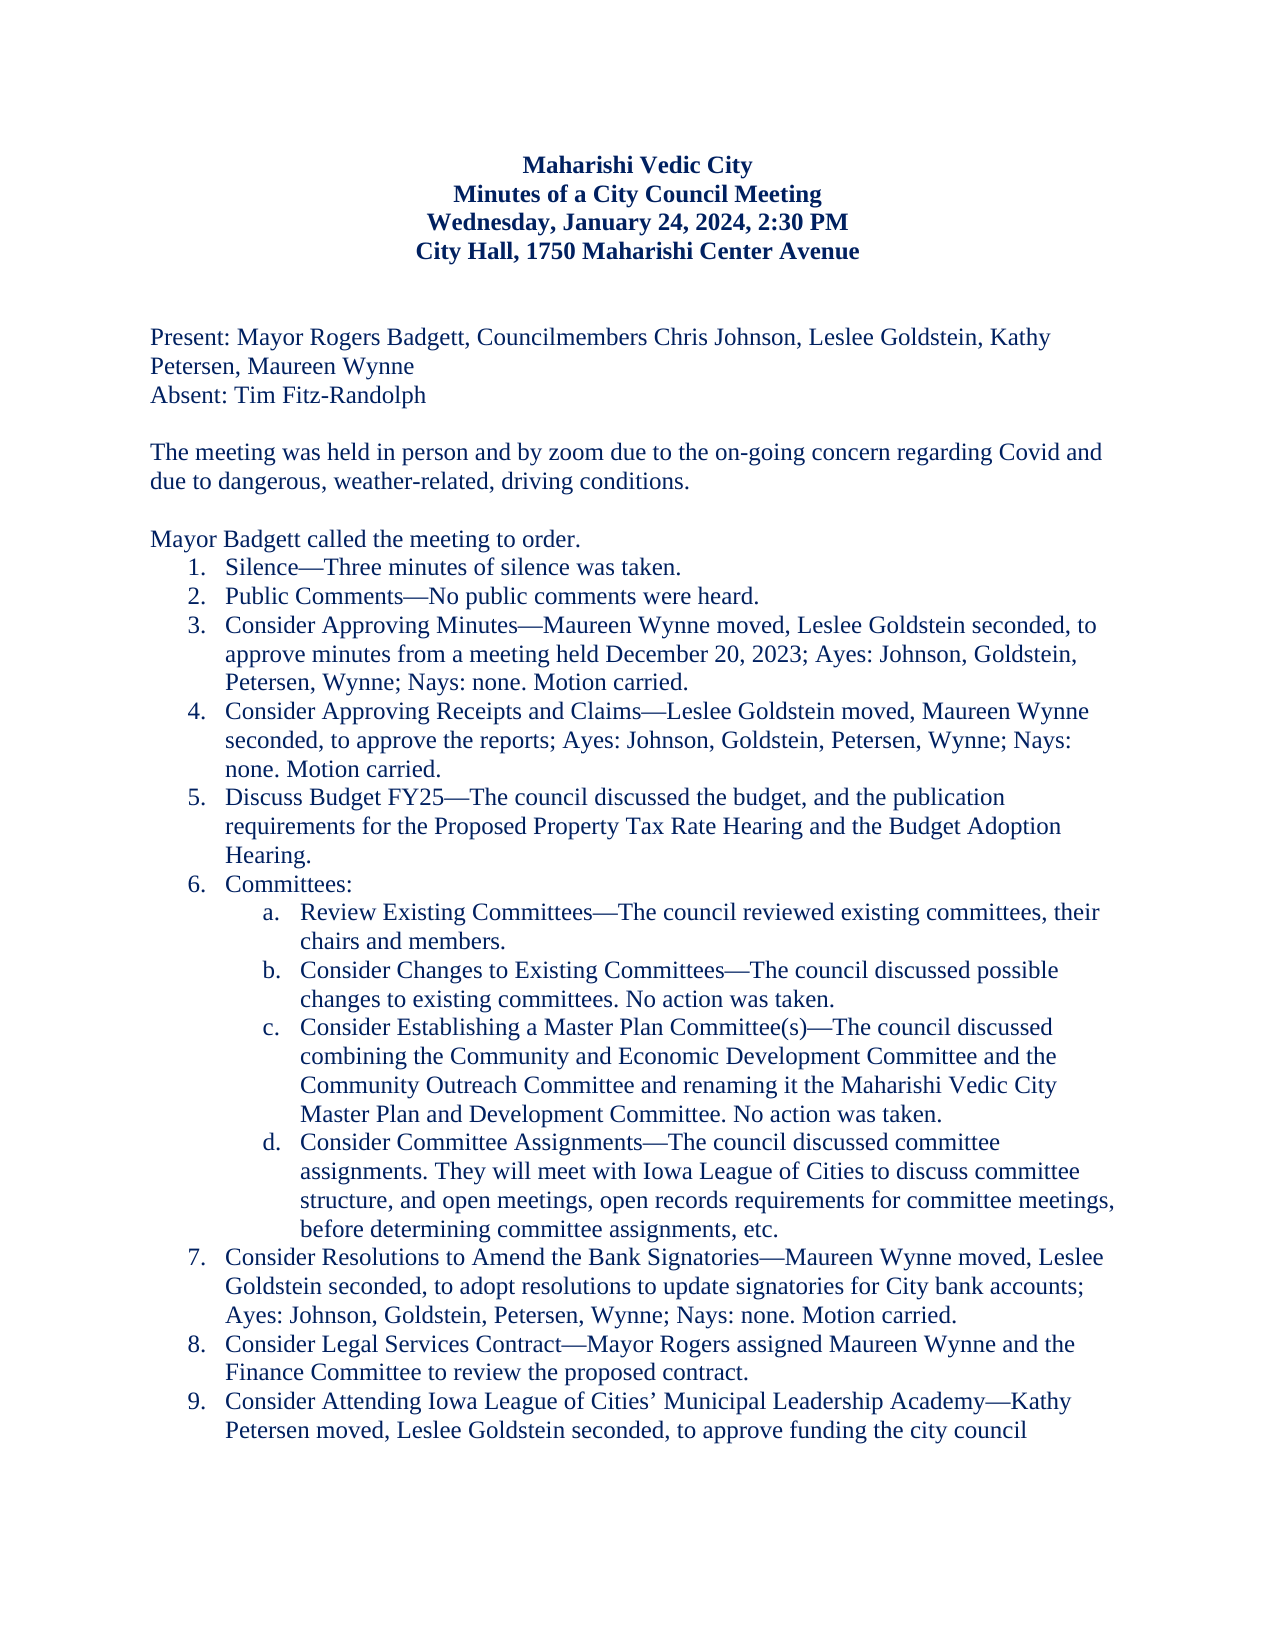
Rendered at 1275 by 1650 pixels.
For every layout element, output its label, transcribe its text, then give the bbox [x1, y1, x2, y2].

list Committees: [187, 869, 1125, 897]
list Review Existing Committees—The council reviewed existing committees, their chairs and members. [262, 897, 1125, 955]
list Consider Establishing a Master Plan Committee(s)—The council discussed combining the Community and Economic Development Committee and the Community Outreach Committee and renaming it the Maharishi Vedic City Master Plan and Development Committee. No action was taken. [262, 1012, 1125, 1127]
text Absent: Tim Fitz-Randolph [150, 380, 1125, 409]
list Consider Committee Assignments—The council discussed committee assignments. They will meet with Iowa League of Cities to discuss committee structure, and open meetings, open records requirements for committee meetings, before determining committee assignments, etc. [262, 1127, 1125, 1242]
text Present: Mayor Rogers Badgett, Councilmembers Chris Johnson, Leslee Goldstein, Kathy Petersen, Maureen Wynne [150, 322, 1125, 380]
text Maharishi Vedic City [150, 150, 1125, 179]
list Consider Changes to Existing Committees—The council discussed possible changes to existing committees. No action was taken. [262, 955, 1125, 1012]
text Wednesday, January 24, 2024, 2:30 PM [150, 207, 1125, 236]
list Consider Approving Minutes—Maureen Wynne moved, Leslee Goldstein seconded, to approve minutes from a meeting held December 20, 2023; Ayes: Johnson, Goldstein, Petersen, Wynne; Nays: none. Motion carried. [187, 610, 1125, 696]
list Discuss Budget FY25—The council discussed the budget, and the publication requirements for the Proposed Property Tax Rate Hearing and the Budget Adoption Hearing. [187, 782, 1125, 869]
text Mayor Badgett called the meeting to order. [150, 524, 1125, 552]
text Minutes of a City Council Meeting [150, 179, 1125, 207]
text The meeting was held in person and by zoom due to the on-going concern regarding Covid and due to dangerous, weather-related, driving conditions. [150, 437, 1125, 495]
text City Hall, 1750 Maharishi Center Avenue [150, 236, 1125, 265]
list Consider Approving Receipts and Claims—Leslee Goldstein moved, Maureen Wynne seconded, to approve the reports; Ayes: Johnson, Goldstein, Petersen, Wynne; Nays: none. Motion carried. [187, 696, 1125, 782]
list Silence—Three minutes of silence was taken. [187, 552, 1125, 581]
list Consider Legal Services Contract—Mayor Rogers assigned Maureen Wynne and the Finance Committee to review the proposed contract. [187, 1329, 1125, 1386]
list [187, 1386, 1125, 1444]
list Public Comments—No public comments were heard. [187, 581, 1125, 610]
list Consider Resolutions to Amend the Bank Signatories—Maureen Wynne moved, Leslee Goldstein seconded, to adopt resolutions to update signatories for City bank accounts; Ayes: Johnson, Goldstein, Petersen, Wynne; Nays: none. Motion carried. [187, 1242, 1125, 1329]
